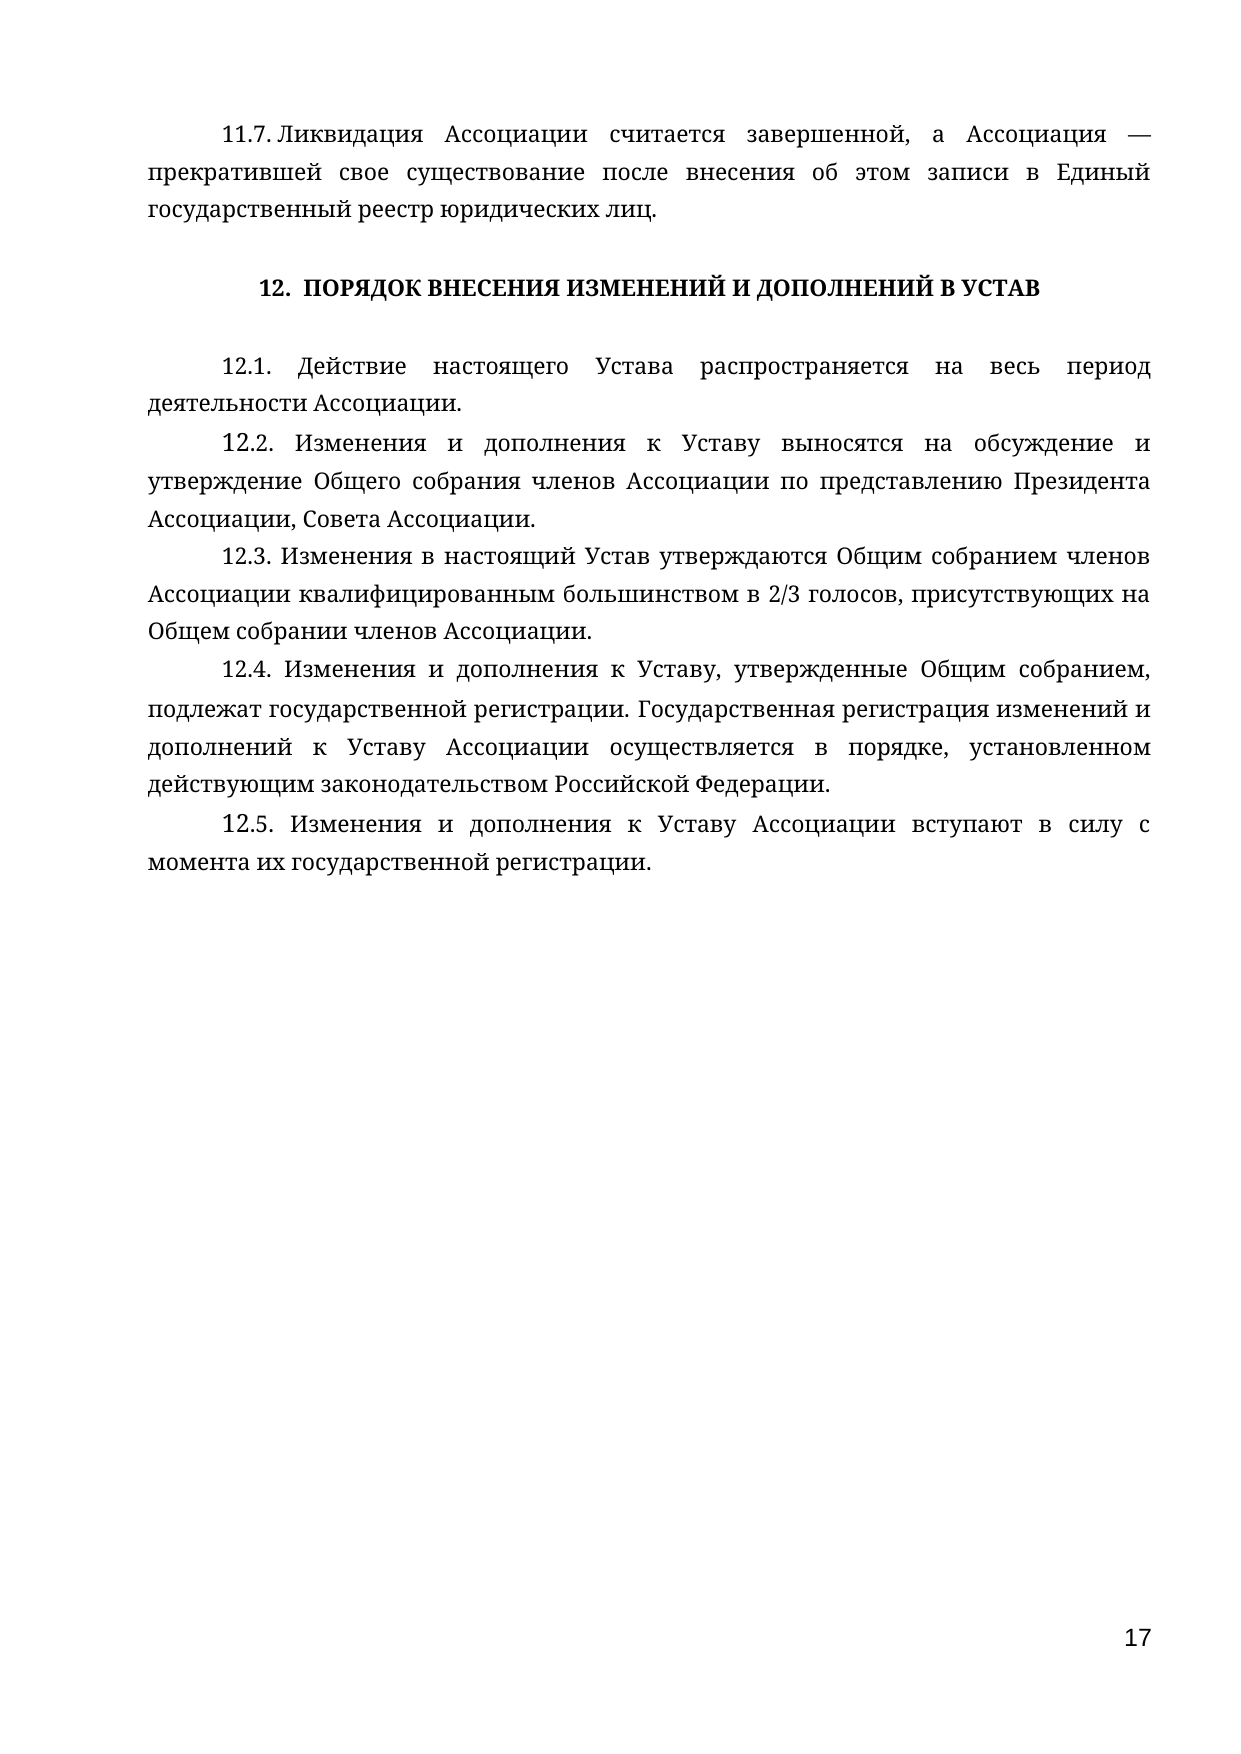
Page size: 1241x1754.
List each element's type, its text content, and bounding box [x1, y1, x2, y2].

text 12.2. Изменения и дополнения к Уставу выносятся на обсуждение и утверждение Общего собрания членов Ассоциации по представлению Президента Ассоциации, Совета Ассоциации. [148, 425, 1152, 534]
text 12.3. Изменения в настоящий Устав утверждаются Общим собранием членов Ассоциации квалифицированным большинством в 2/3 голосов, присутствующих на Общем собрании членов Ассоциации. [148, 540, 1152, 646]
text 11.7. Ликвидация Ассоциации считается завершенной, а Ассоциация — прекратившей свое существование после внесения об этом записи в Единый государственный реестр юридических лиц. [148, 118, 1152, 224]
text 12.1. Действие настоящего Устава распространяется на весь период деятельности Ассоциации. [148, 350, 1152, 418]
text 12.5. Изменения и дополнения к Уставу Ассоциации вступают в силу с момента их государственной регистрации. [148, 806, 1152, 877]
text 12. ПОРЯДОК ВНЕСЕНИЯ ИЗМЕНЕНИЙ И ДОПОЛНЕНИЙ В УСТАВ [148, 271, 1152, 303]
text 12.4. Изменения и дополнения к Уставу, утвержденные Общим собранием, подлежат государственной регистрации. Государственная регистрация изменений и дополнений к Уставу Ассоциации осуществляется в порядке, установленном действующим законодательством Российской Федерации. [148, 653, 1152, 800]
